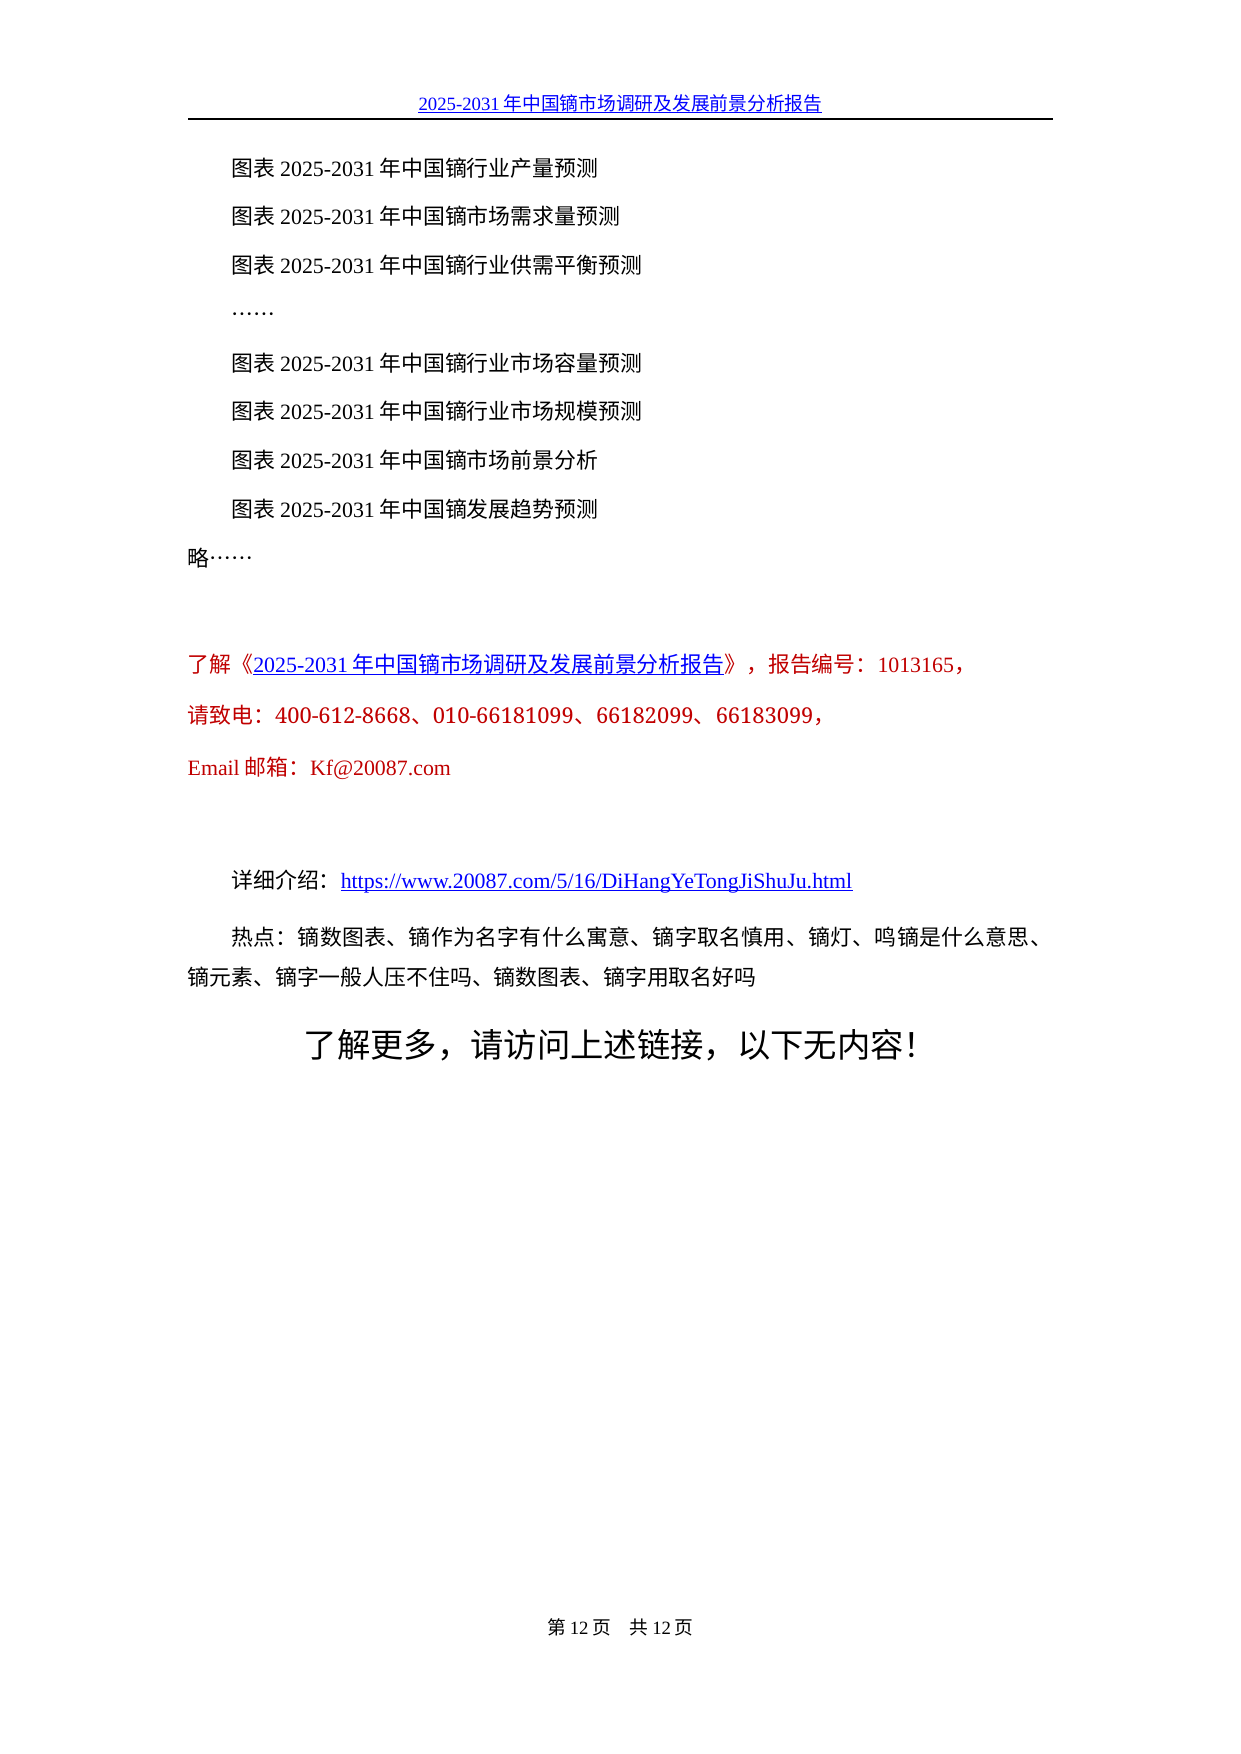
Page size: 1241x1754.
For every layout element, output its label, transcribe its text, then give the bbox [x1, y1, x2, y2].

text 了解《2025-2031年中国镝市场调研及发展前景分析报告》，报告编号：1013165， [187, 647, 1053, 679]
text Email邮箱：Kf@20087.com [187, 750, 1053, 782]
text 请致电：400-612-8668、010-66181099、66182099、66183099， [187, 698, 1053, 731]
text 详细介绍：https://www.20087.com/5/16/DiHangYeTongJiShuJu.html [187, 863, 1053, 895]
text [187, 150, 1053, 573]
text 热点：镝数图表、镝作为名字有什么寓意、镝字取名慎用、镝灯、鸣镝是什么意思、镝元素、镝字一般人压不住吗、镝数图表、镝字用取名好吗 [187, 919, 1053, 992]
title 了解更多，请访问上述链接，以下无内容！ [187, 1010, 1053, 1075]
